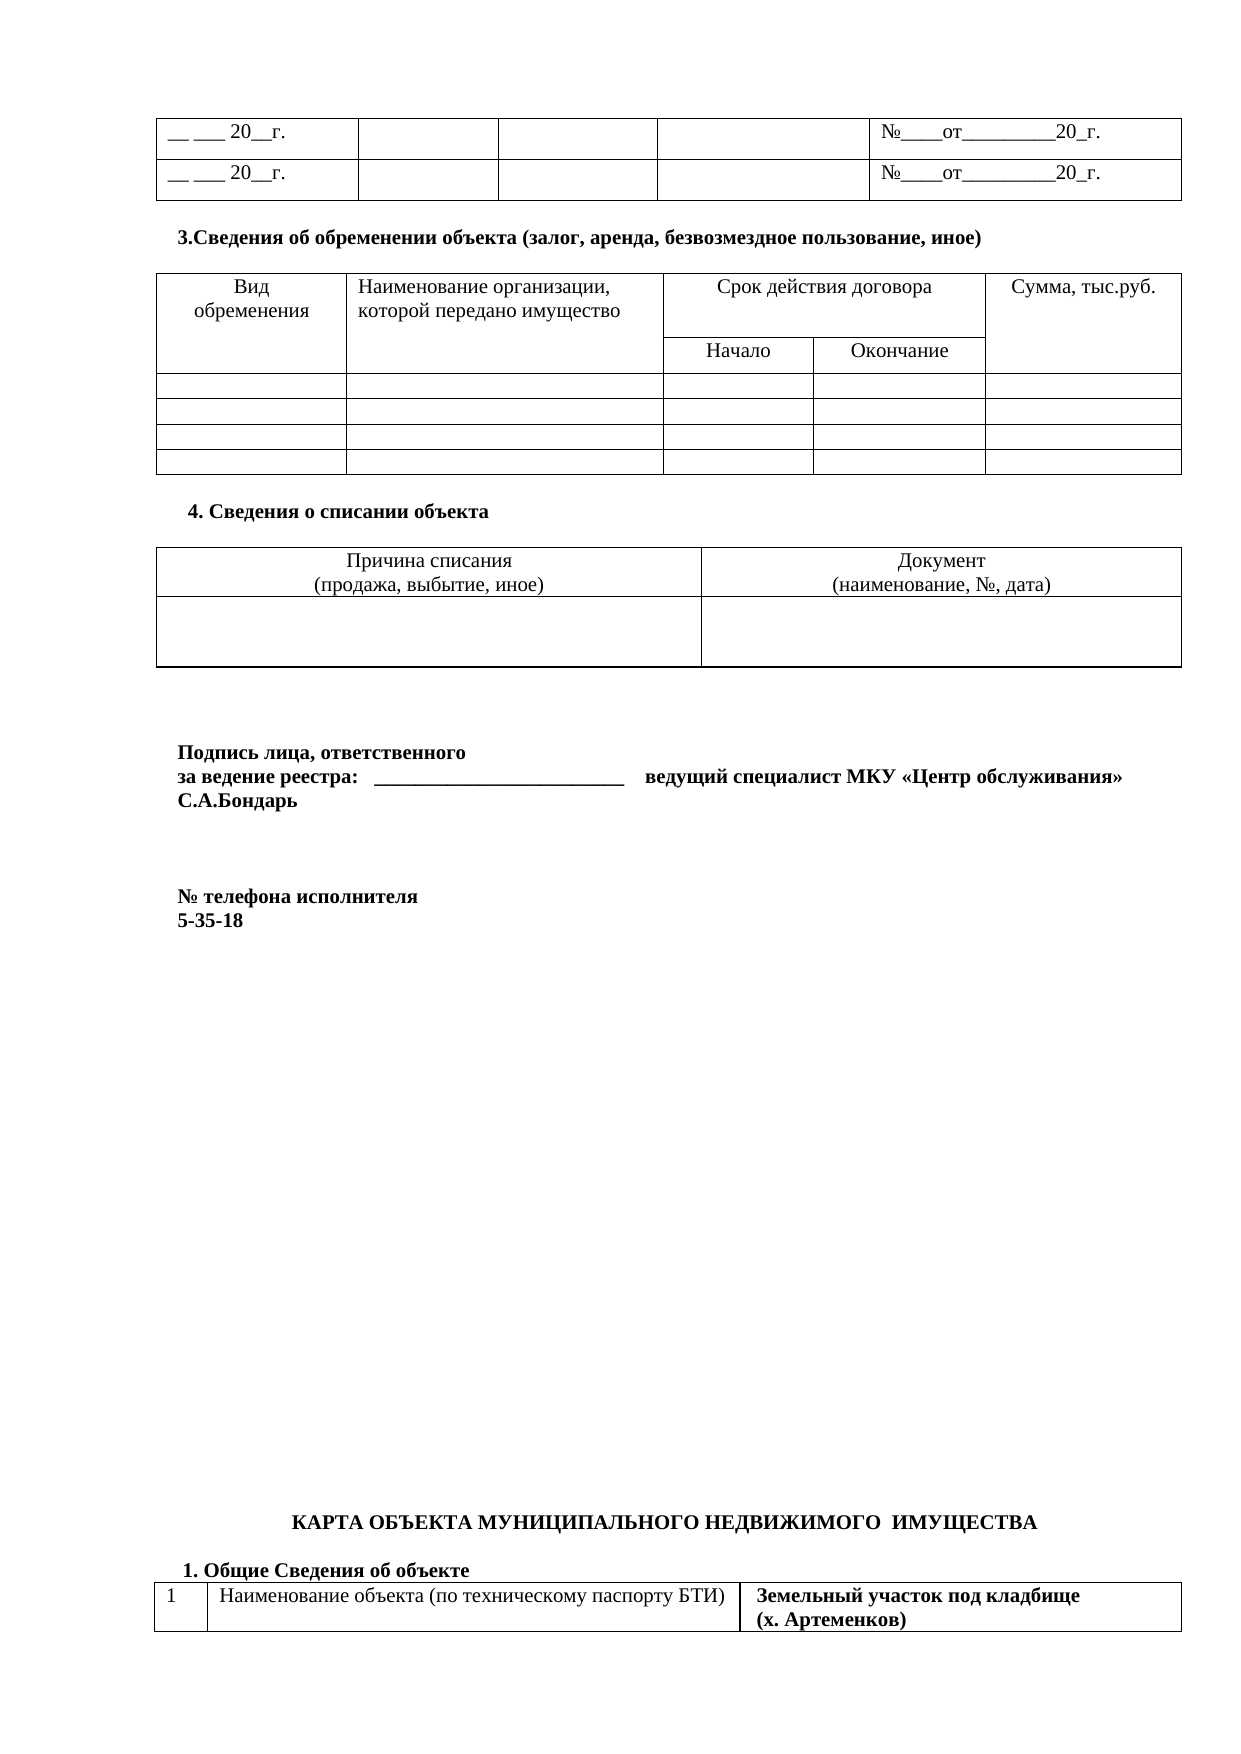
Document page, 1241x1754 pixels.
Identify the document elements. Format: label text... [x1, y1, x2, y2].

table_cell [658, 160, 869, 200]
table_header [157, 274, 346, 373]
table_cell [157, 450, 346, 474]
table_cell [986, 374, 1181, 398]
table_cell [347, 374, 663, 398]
text за ведение реестра: ________________________ ведущий специалист МКУ «Центр обслуживания» С.А.Бондарь [177, 764, 1152, 812]
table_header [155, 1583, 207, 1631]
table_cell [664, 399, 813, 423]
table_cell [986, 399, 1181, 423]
text 5-35-18 [177, 908, 1152, 932]
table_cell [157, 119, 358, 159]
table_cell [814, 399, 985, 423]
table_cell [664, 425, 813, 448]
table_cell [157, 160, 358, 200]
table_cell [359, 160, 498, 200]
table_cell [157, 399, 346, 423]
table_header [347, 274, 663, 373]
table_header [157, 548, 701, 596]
text 1. Общие Сведения об объекте [177, 1558, 1152, 1582]
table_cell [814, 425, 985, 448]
text 3.Сведения об обременении объекта (залог, аренда, безвозмездное пользование, иное) [177, 225, 1152, 249]
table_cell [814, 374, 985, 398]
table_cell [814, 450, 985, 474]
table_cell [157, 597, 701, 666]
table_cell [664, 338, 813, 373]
text 4. Сведения о списании объекта [177, 499, 1152, 523]
text КАРТА ОБЪЕКТА МУНИЦИПАЛЬНОГО НЕДВИЖИМОГО ИМУЩЕСТВА [177, 1509, 1152, 1534]
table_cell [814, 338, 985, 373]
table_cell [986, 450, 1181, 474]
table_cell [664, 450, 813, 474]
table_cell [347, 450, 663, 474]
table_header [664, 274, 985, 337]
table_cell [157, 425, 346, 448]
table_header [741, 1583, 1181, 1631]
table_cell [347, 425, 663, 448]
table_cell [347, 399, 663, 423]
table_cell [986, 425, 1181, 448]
text Подпись лица, ответственного [177, 739, 1152, 764]
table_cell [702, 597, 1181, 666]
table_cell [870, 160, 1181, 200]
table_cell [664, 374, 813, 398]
text № телефона исполнителя [177, 884, 1152, 908]
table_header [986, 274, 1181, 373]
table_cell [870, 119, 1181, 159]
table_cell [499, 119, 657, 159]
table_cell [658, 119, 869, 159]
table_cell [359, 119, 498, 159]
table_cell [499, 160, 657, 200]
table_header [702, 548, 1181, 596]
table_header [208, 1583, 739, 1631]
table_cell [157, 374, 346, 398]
